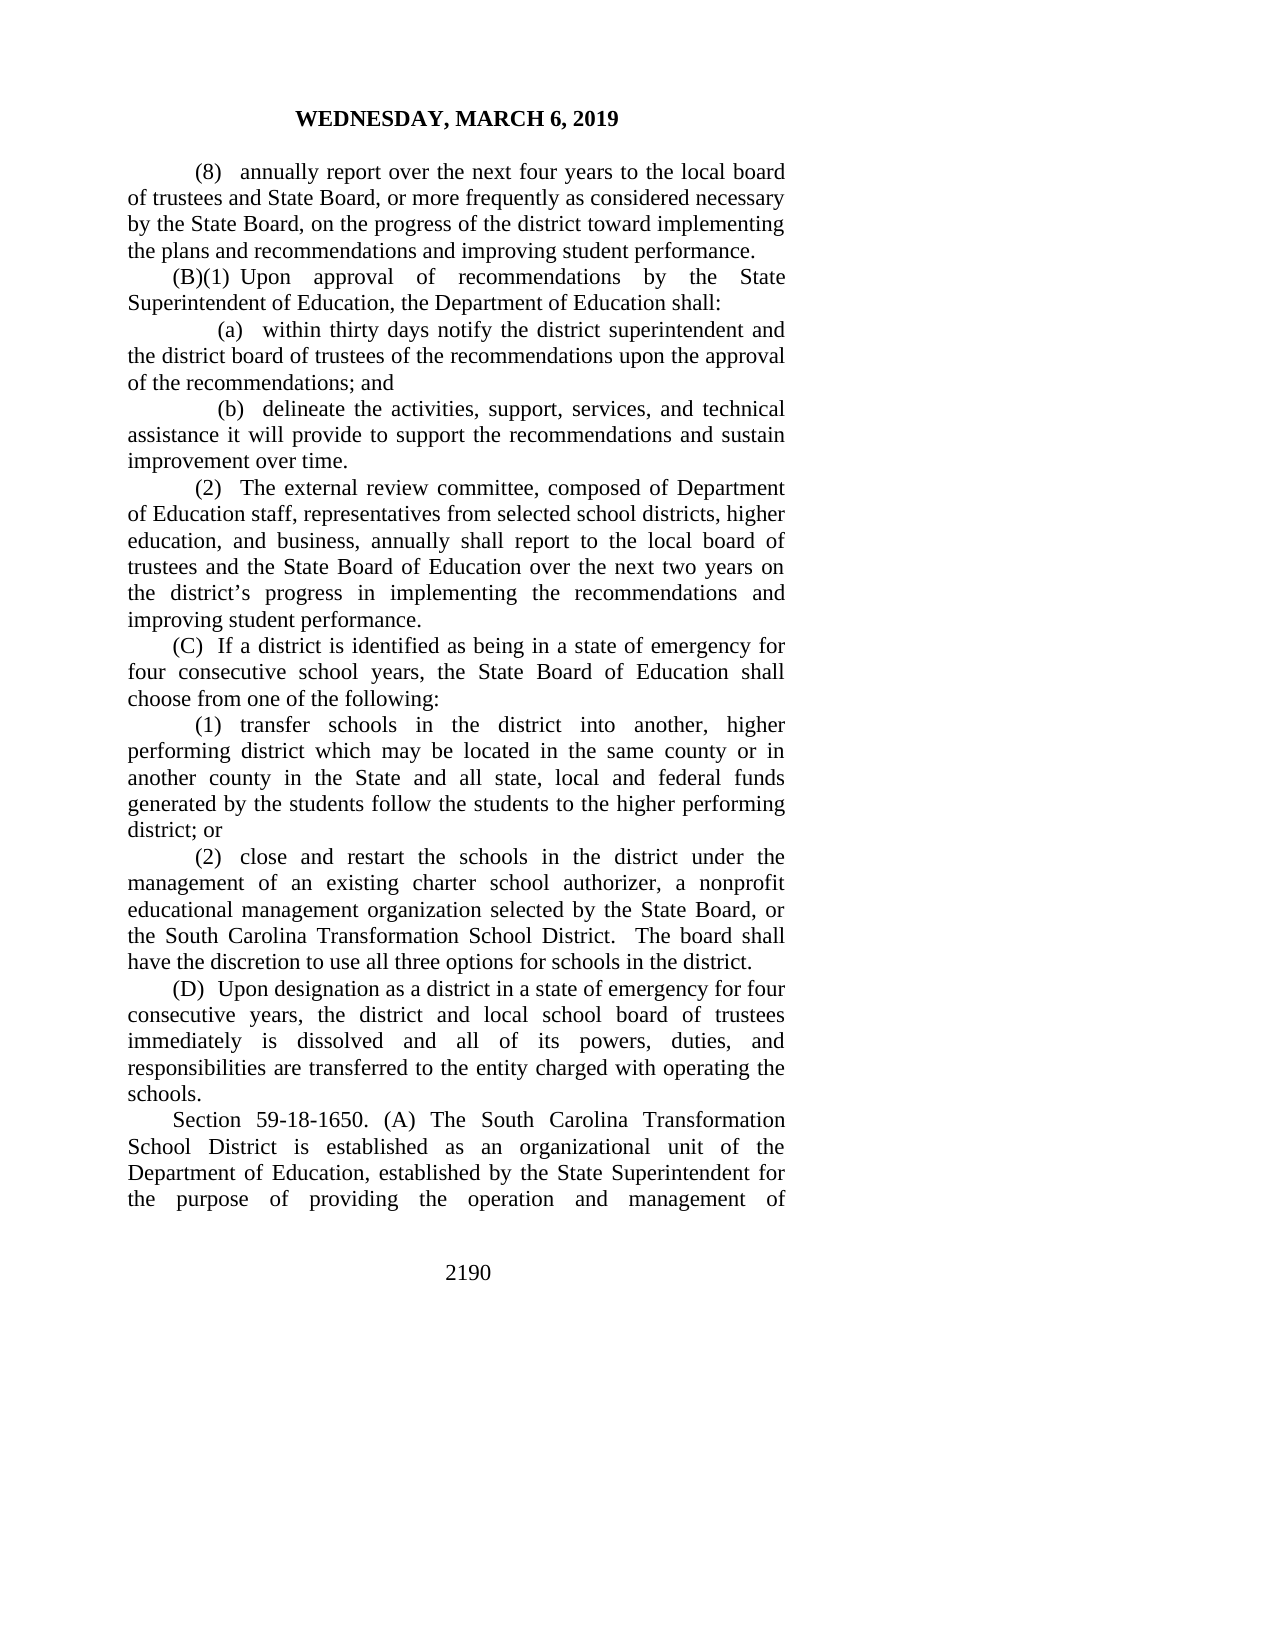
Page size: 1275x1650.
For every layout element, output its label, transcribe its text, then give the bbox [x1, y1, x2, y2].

text (C) If a district is identified as being in a state of emergency for four consecutive school years, the State Board of Education shall choose from one of the following: [127, 632, 786, 711]
text (D) Upon designation as a district in a state of emergency for four consecutive years, the district and local school board of trustees immediately is dissolved and all of its powers, duties, and responsibilities are transferred to the entity charged with operating the schools. [127, 975, 786, 1106]
text (8) annually report over the next four years to the local board of trustees and State Board, or more frequently as considered necessary by the State Board, on the progress of the district toward implementing the plans and recommendations and improving student performance. [127, 158, 786, 263]
text (b) delineate the activities, support, services, and technical assistance it will provide to support the recommendations and sustain improvement over time. [127, 395, 786, 474]
text (B)(1) Upon approval of recommendations by the State Superintendent of Education, the Department of Education shall: [127, 263, 786, 316]
text (1) transfer schools in the district into another, higher performing district which may be located in the same county or in another county in the State and all state, local and federal funds generated by the students follow the students to the higher performing district; or [127, 711, 786, 843]
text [127, 1106, 786, 1212]
text (a) within thirty days notify the district superintendent and the district board of trustees of the recommendations upon the approval of the recommendations; and [127, 316, 786, 395]
text (2) The external review committee, composed of Department of Education staff, representatives from selected school districts, higher education, and business, annually shall report to the local board of trustees and the State Board of Education over the next two years on the district’s progress in implementing the recommendations and improving student performance. [127, 474, 786, 632]
text (2) close and restart the schools in the district under the management of an existing charter school authorizer, a nonprofit educational management organization selected by the State Board, or the South Carolina Transformation School District. The board shall have the discretion to use all three options for schools in the district. [127, 843, 786, 975]
